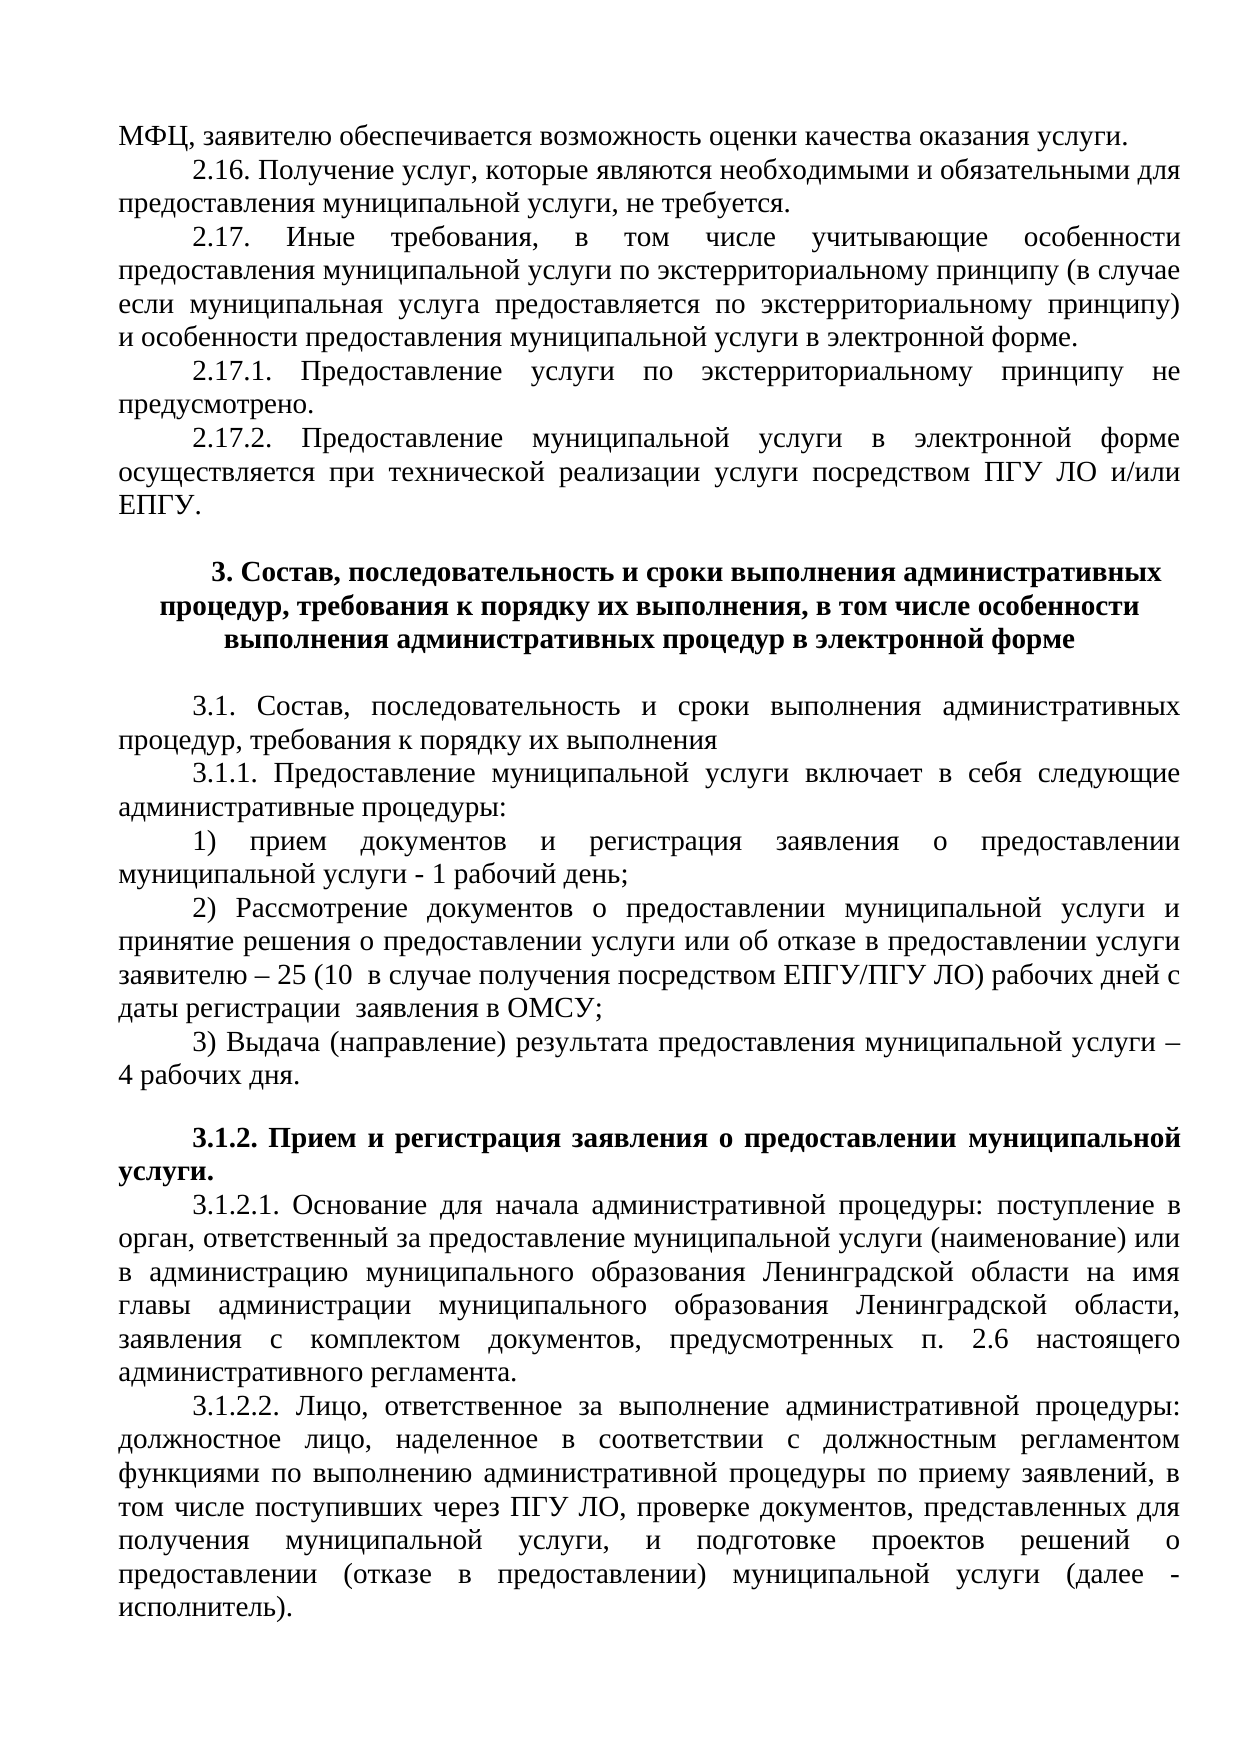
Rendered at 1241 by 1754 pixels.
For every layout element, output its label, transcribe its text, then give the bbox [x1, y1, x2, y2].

text 3. Состав, последовательность и сроки выполнения административных процедур, требования к порядку их выполнения, в том числе особенности выполнения административных процедур в электронной форме [118, 554, 1181, 655]
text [118, 118, 1181, 152]
text 3.1.2. Прием и регистрация заявления о предоставлении муниципальной услуги. [118, 1120, 1181, 1187]
text 2.17.1. Предоставление услуги по экстерриториальному принципу не предусмотрено. [118, 353, 1181, 420]
text 1) прием документов и регистрация заявления о предоставлении муниципальной услуги - 1 рабочий день; [118, 823, 1181, 890]
text 2.16. Получение услуг, которые являются необходимыми и обязательными для предоставления муниципальной услуги, не требуется. [118, 152, 1181, 219]
text 2.17.2. Предоставление муниципальной услуги в электронной форме осуществляется при технической реализации услуги посредством ПГУ ЛО и/или ЕПГУ. [118, 420, 1181, 521]
text 3.1.2.1. Основание для начала административной процедуры: поступление в орган, ответственный за предоставление муниципальной услуги (наименование) или в администрацию муниципального образования Ленинградской области на имя главы администрации муниципального образования Ленинградской области, заявления с комплектом документов, предусмотренных п. 2.6 настоящего административного регламента. [118, 1187, 1181, 1388]
text 3.1. Состав, последовательность и сроки выполнения административных процедур, требования к порядку их выполнения [118, 688, 1181, 756]
text 3) Выдача (направление) результата предоставления муниципальной услуги – 4 рабочих дня. [118, 1024, 1181, 1091]
text 2.17. Иные требования, в том числе учитывающие особенности предоставления муниципальной услуги по экстерриториальному принципу (в случае если муниципальная услуга предоставляется по экстерриториальному принципу) и особенности предоставления муниципальной услуги в электронной форме. [118, 219, 1181, 353]
text 2) Рассмотрение документов о предоставлении муниципальной услуги и принятие решения о предоставлении услуги или об отказе в предоставлении услуги заявителю – 25 (10 в случае получения посредством ЕПГУ/ПГУ ЛО) рабочих дней с даты регистрации заявления в ОМСУ; [118, 890, 1181, 1024]
text 3.1.1. Предоставление муниципальной услуги включает в себя следующие административные процедуры: [118, 756, 1181, 823]
text 3.1.2.2. Лицо, ответственное за выполнение административной процедуры: должностное лицо, наделенное в соответствии с должностным регламентом функциями по выполнению административной процедуры по приему заявлений, в том числе поступивших через ПГУ ЛО, проверке документов, представленных для получения муниципальной услуги, и подготовке проектов решений о предоставлении (отказе в предоставлении) муниципальной услуги (далее - исполнитель). [118, 1388, 1181, 1623]
